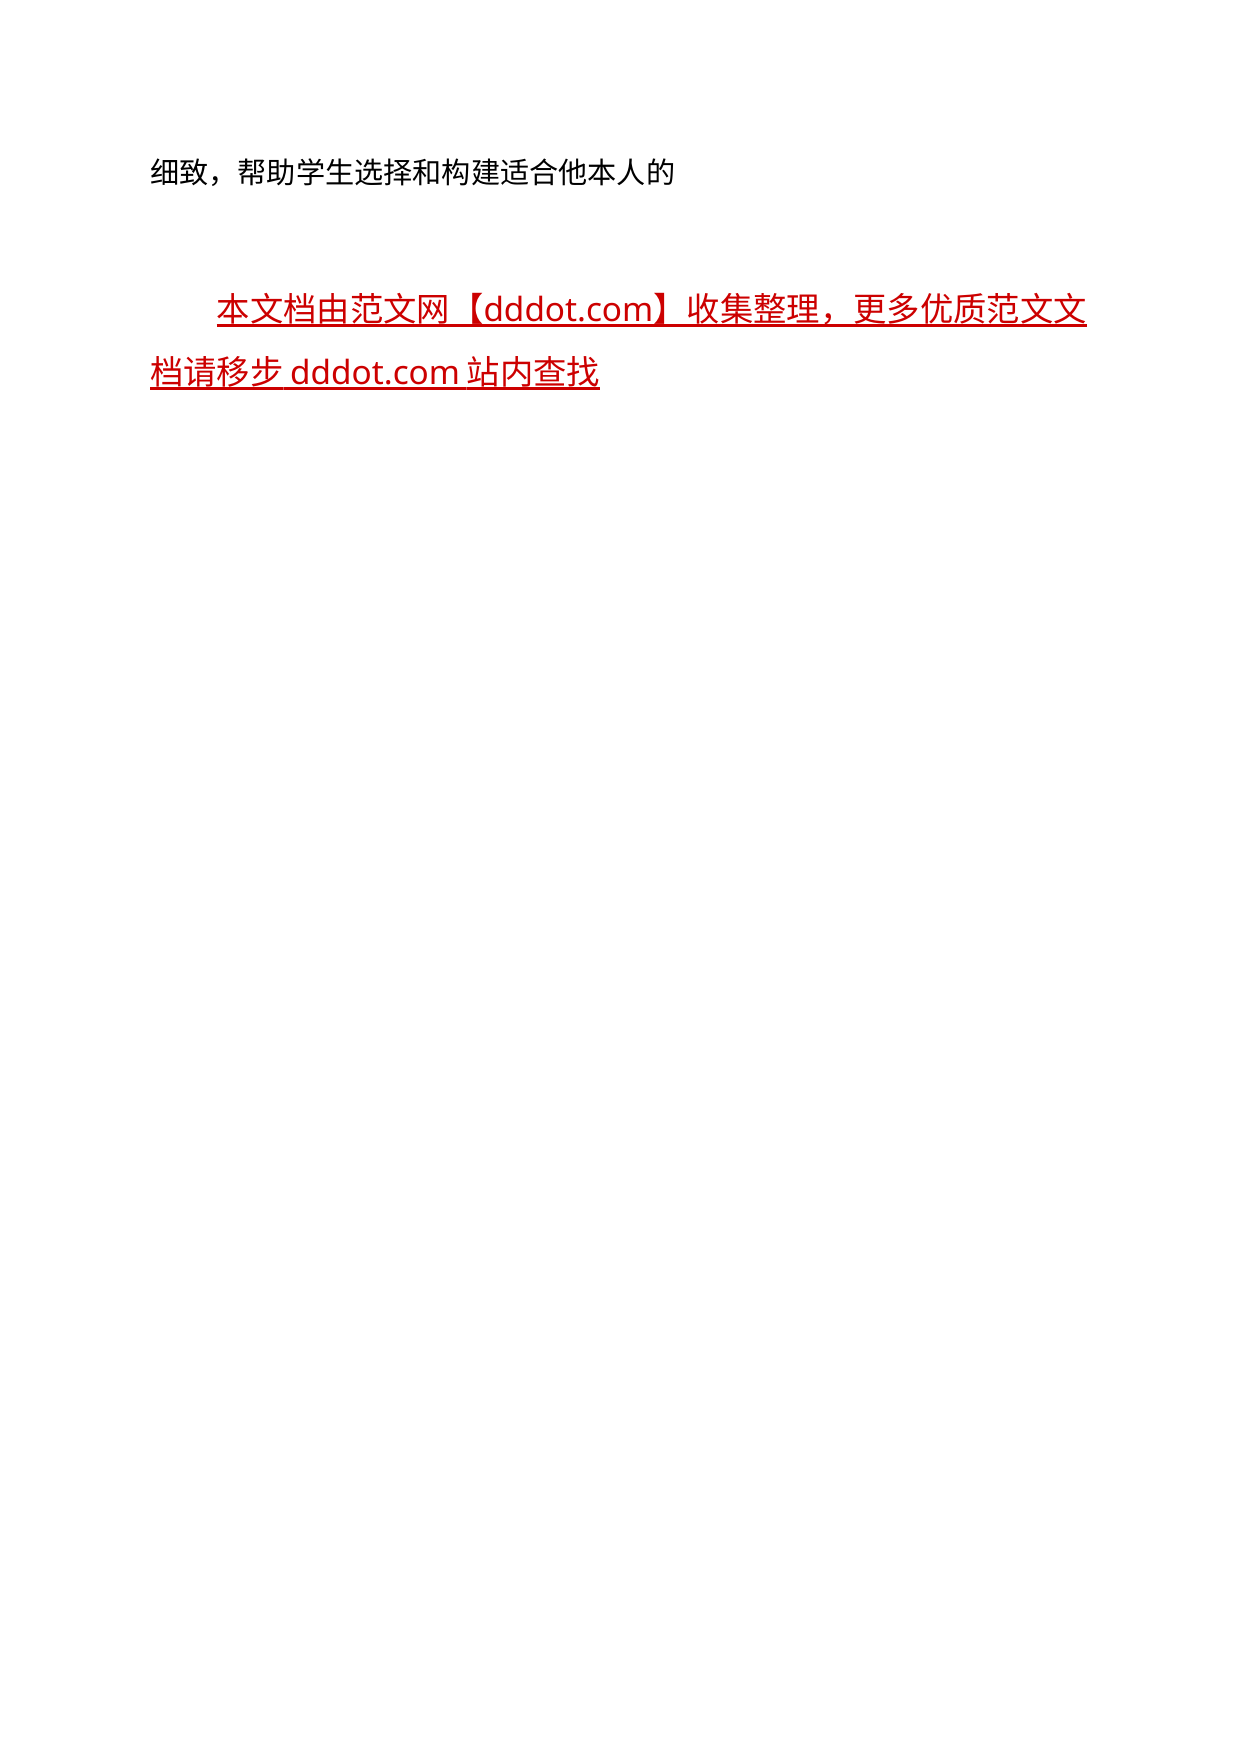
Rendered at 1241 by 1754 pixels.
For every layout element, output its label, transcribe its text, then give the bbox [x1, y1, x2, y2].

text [150, 150, 1090, 192]
text 本文档由范文网【dddot.com】收集整理，更多优质范文文档请移步dddot.com站内查找 [150, 283, 1090, 394]
